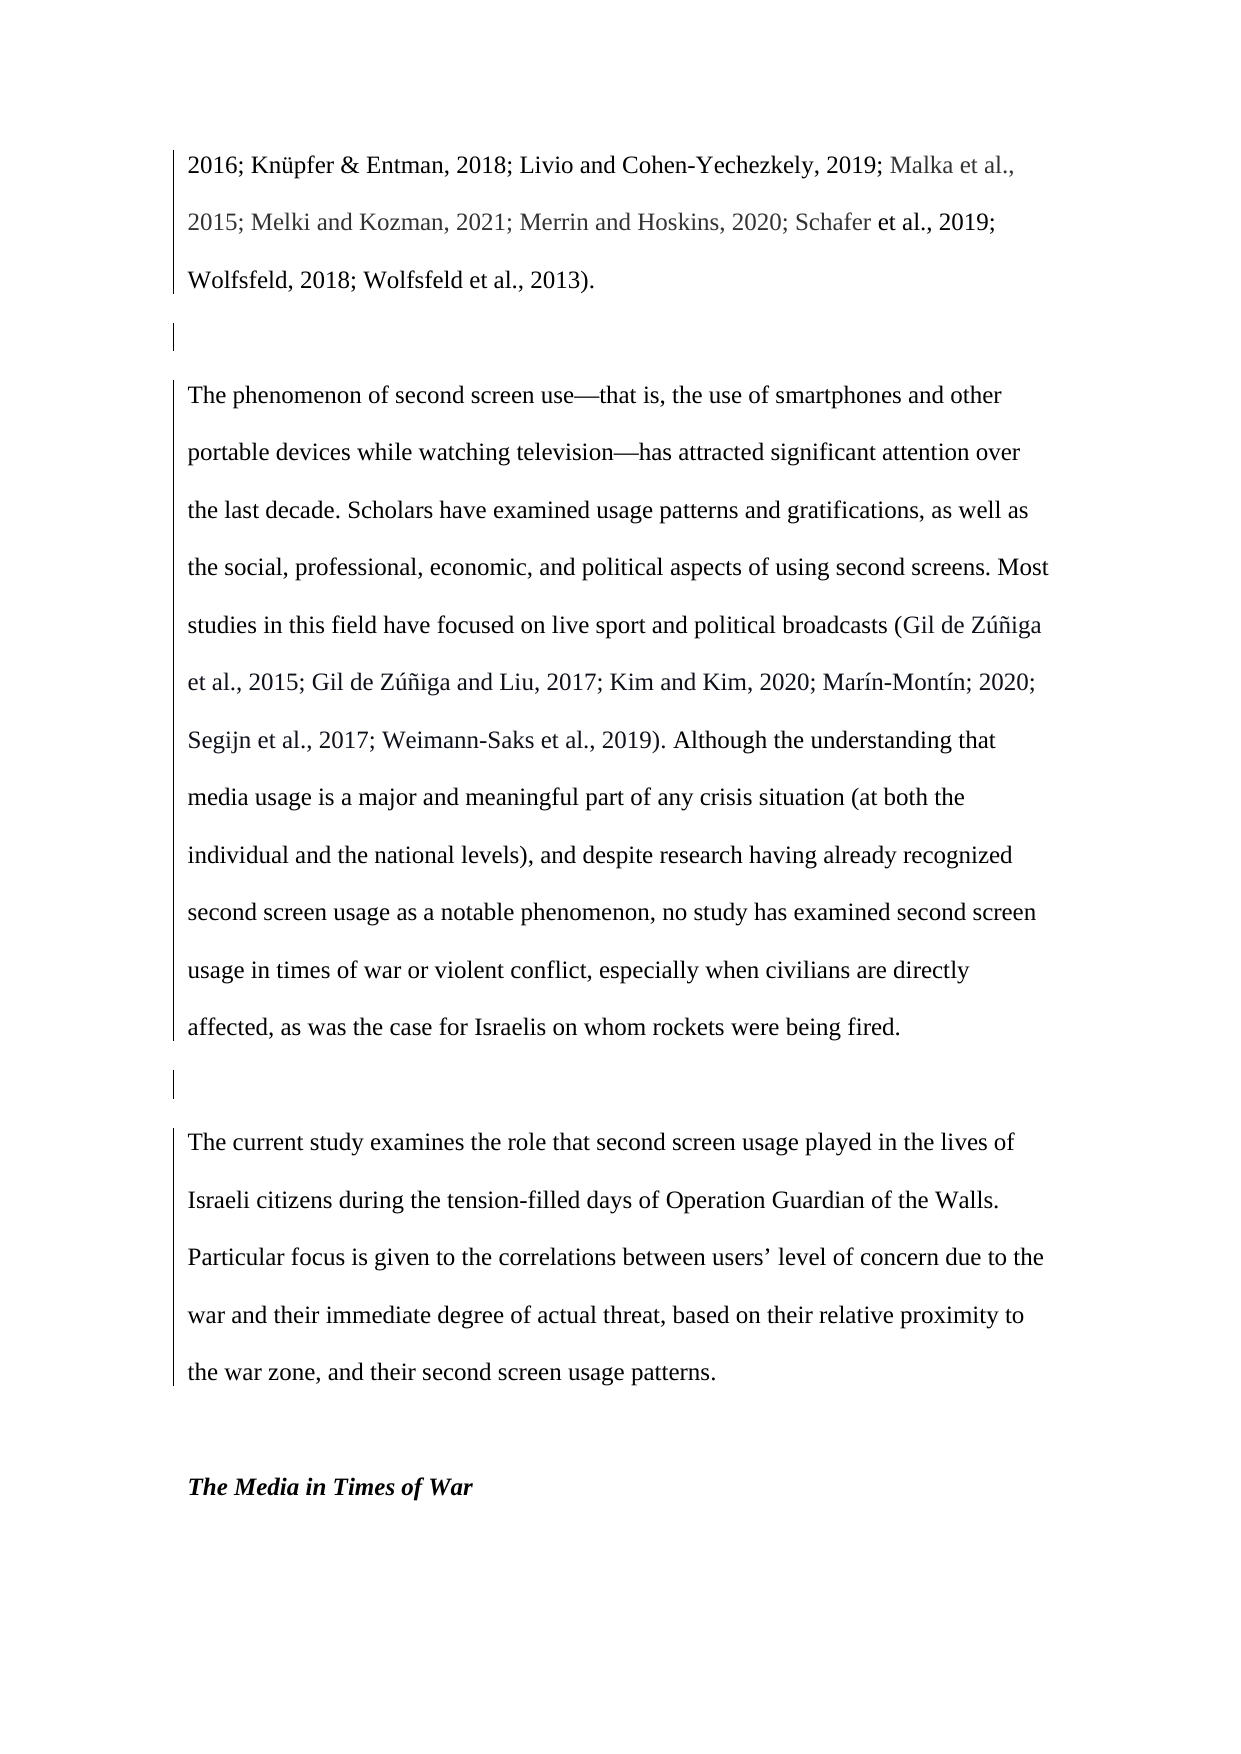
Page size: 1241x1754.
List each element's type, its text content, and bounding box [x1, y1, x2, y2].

text The current study examines the role that second screen usage played in the lives of Israeli citizens during the tension-filled days of Operation Guardian of the Walls. Particular focus is given to the correlations between users’ level of concern due to the war and their immediate degree of actual threat, based on their relative proximity to the war zone, and their second screen usage patterns. [187, 1127, 1053, 1386]
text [187, 150, 1053, 294]
text The Media in Times of War [187, 1472, 1053, 1501]
text The phenomenon of second screen use—that is, the use of smartphones and other portable devices while watching television—has attracted significant attention over the last decade. Scholars have examined usage patterns and gratifications, as well as the social, professional, economic, and political aspects of using second screens. Most studies in this field have focused on live sport and political broadcasts (Gil de Zúñiga et al., 2015; Gil de Zúñiga and Liu, 2017; Kim and Kim, 2020; Marín-Montín; 2020; Segijn et al., 2017; Weimann-Saks et al., 2019). Although the understanding that media usage is a major and meaningful part of any crisis situation (at both the individual and the national levels), and despite research having already recognized second screen usage as a notable phenomenon, no study has examined second screen usage in times of war or violent conflict, especially when civilians are directly affected, as was the case for Israelis on whom rockets were being fired. [187, 380, 1053, 1041]
